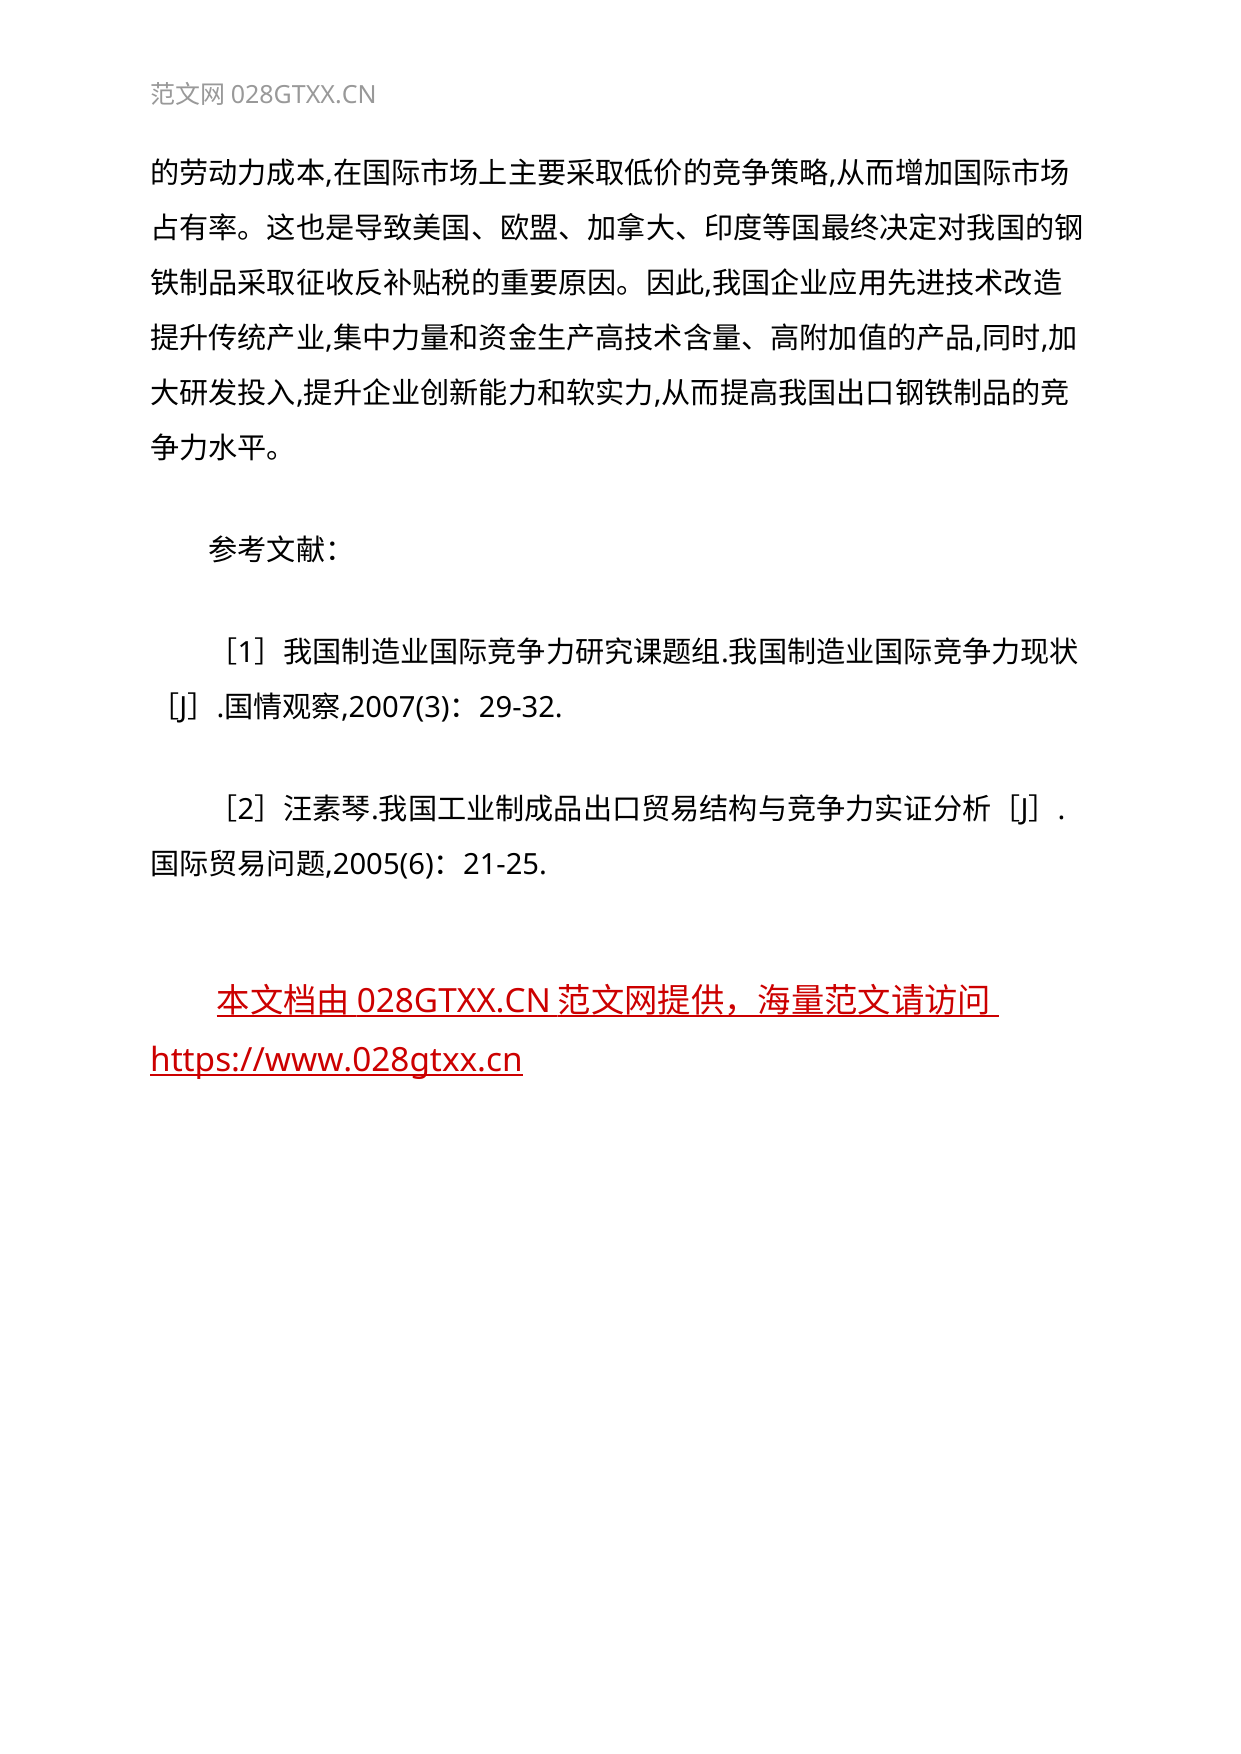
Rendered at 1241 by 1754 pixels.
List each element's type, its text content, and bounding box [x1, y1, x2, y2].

text 参考文献： [150, 527, 1090, 569]
text 本文档由028GTXX.CN范文网提供，海量范文请访问 https://www.028gtxx.cn [150, 974, 1090, 1081]
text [150, 150, 1090, 467]
text ［1］我国制造业国际竞争力研究课题组.我国制造业国际竞争力现状［J］.国情观察,2007(3)：29-32. [150, 628, 1090, 726]
text ［2］汪素琴.我国工业制成品出口贸易结构与竞争力实证分析［J］.国际贸易问题,2005(6)：21-25. [150, 785, 1090, 883]
